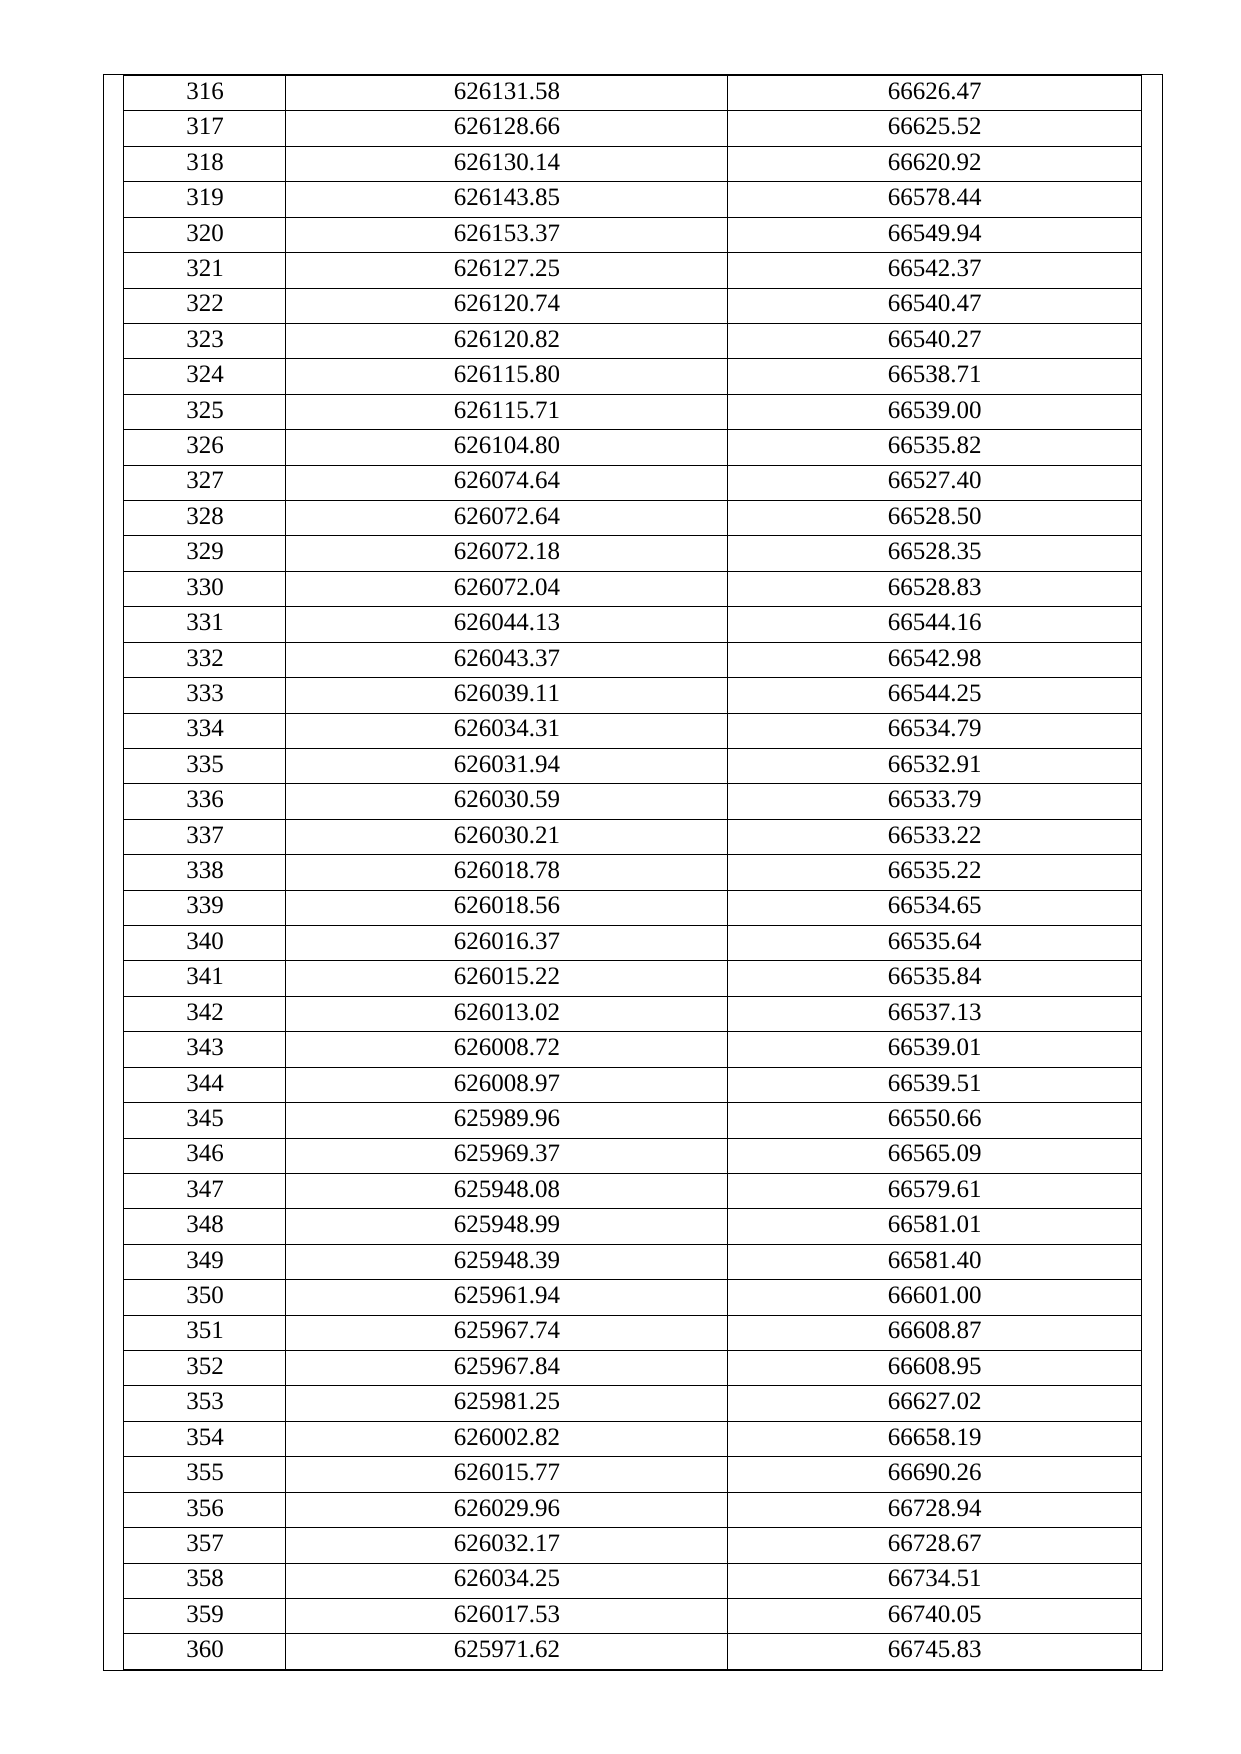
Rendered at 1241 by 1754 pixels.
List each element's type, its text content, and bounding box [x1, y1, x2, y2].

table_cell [104, 75, 123, 1670]
table_cell СХЕМА расположения границ публичного сервитута на кадастровом плане территории [286, 1564, 727, 1598]
table_cell СХЕМА расположения границ публичного сервитута на кадастровом плане территории [286, 961, 727, 996]
table_cell СХЕМА расположения границ публичного сервитута на кадастровом плане территории [728, 820, 1141, 854]
table_cell СХЕМА расположения границ публичного сервитута на кадастровом плане территории [286, 749, 727, 783]
table_cell СХЕМА расположения границ публичного сервитута на кадастровом плане территории [286, 643, 727, 677]
table_cell СХЕМА расположения границ публичного сервитута на кадастровом плане территории [286, 253, 727, 288]
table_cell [728, 1634, 1141, 1669]
table_cell СХЕМА расположения границ публичного сервитута на кадастровом плане территории [728, 1528, 1141, 1563]
table_cell СХЕМА расположения границ публичного сервитута на кадастровом плане территории [124, 961, 285, 996]
table_cell СХЕМА расположения границ публичного сервитута на кадастровом плане территории [124, 430, 285, 465]
table_cell СХЕМА расположения границ публичного сервитута на кадастровом плане территории [286, 1280, 727, 1315]
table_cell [1142, 75, 1162, 1670]
table_cell СХЕМА расположения границ публичного сервитута на кадастровом плане территории [286, 395, 727, 429]
table_cell СХЕМА расположения границ публичного сервитута на кадастровом плане территории [728, 1351, 1141, 1385]
table_cell СХЕМА расположения границ публичного сервитута на кадастровом плане территории [286, 1386, 727, 1421]
table_cell СХЕМА расположения границ публичного сервитута на кадастровом плане территории [728, 926, 1141, 960]
table_cell СХЕМА расположения границ публичного сервитута на кадастровом плане территории [286, 218, 727, 252]
table_cell СХЕМА расположения границ публичного сервитута на кадастровом плане территории [728, 572, 1141, 606]
table_cell СХЕМА расположения границ публичного сервитута на кадастровом плане территории [728, 643, 1141, 677]
table_cell СХЕМА расположения границ публичного сервитута на кадастровом плане территории [286, 182, 727, 217]
table_cell СХЕМА расположения границ публичного сервитута на кадастровом плане территории [124, 855, 285, 890]
table_cell СХЕМА расположения границ публичного сервитута на кадастровом плане территории [728, 1174, 1141, 1208]
table_cell СХЕМА расположения границ публичного сервитута на кадастровом плане территории [124, 466, 285, 500]
table_cell СХЕМА расположения границ публичного сервитута на кадастровом плане территории [286, 1139, 727, 1173]
table_cell СХЕМА расположения границ публичного сервитута на кадастровом плане территории [728, 1068, 1141, 1102]
table_cell СХЕМА расположения границ публичного сервитута на кадастровом плане территории [728, 1209, 1141, 1244]
table_cell СХЕМА расположения границ публичного сервитута на кадастровом плане территории [286, 147, 727, 181]
table_cell СХЕМА расположения границ публичного сервитута на кадастровом плане территории [728, 997, 1141, 1031]
table_cell СХЕМА расположения границ публичного сервитута на кадастровом плане территории [124, 607, 285, 642]
table_cell СХЕМА расположения границ публичного сервитута на кадастровом плане территории [286, 572, 727, 606]
table_cell СХЕМА расположения границ публичного сервитута на кадастровом плане территории [728, 289, 1141, 323]
table_cell СХЕМА расположения границ публичного сервитута на кадастровом плане территории [286, 1068, 727, 1102]
table_cell СХЕМА расположения границ публичного сервитута на кадастровом плане территории [286, 855, 727, 890]
table_cell СХЕМА расположения границ публичного сервитута на кадастровом плане территории [286, 1493, 727, 1527]
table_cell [124, 76, 285, 110]
table_cell СХЕМА расположения границ публичного сервитута на кадастровом плане территории [124, 218, 285, 252]
table_cell СХЕМА расположения границ публичного сервитута на кадастровом плане территории [728, 891, 1141, 925]
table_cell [286, 1634, 727, 1669]
table_cell СХЕМА расположения границ публичного сервитута на кадастровом плане территории [728, 1422, 1141, 1456]
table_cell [124, 1634, 285, 1669]
table_cell СХЕМА расположения границ публичного сервитута на кадастровом плане территории [286, 714, 727, 748]
table_cell СХЕМА расположения границ публичного сервитута на кадастровом плане территории [728, 1564, 1141, 1598]
table_cell СХЕМА расположения границ публичного сервитута на кадастровом плане территории [728, 536, 1141, 571]
table_cell СХЕМА расположения границ публичного сервитута на кадастровом плане территории [286, 289, 727, 323]
table_cell СХЕМА расположения границ публичного сервитута на кадастровом плане территории [124, 1564, 285, 1598]
table_cell СХЕМА расположения границ публичного сервитута на кадастровом плане территории [124, 182, 285, 217]
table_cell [286, 111, 727, 146]
table_cell СХЕМА расположения границ публичного сервитута на кадастровом плане территории [728, 1316, 1141, 1350]
table_cell СХЕМА расположения границ публичного сервитута на кадастровом плане территории [124, 1103, 285, 1138]
table_cell СХЕМА расположения границ публичного сервитута на кадастровом плане территории [728, 784, 1141, 819]
table_cell СХЕМА расположения границ публичного сервитута на кадастровом плане территории [124, 1245, 285, 1279]
table_cell СХЕМА расположения границ публичного сервитута на кадастровом плане территории [286, 891, 727, 925]
table_cell СХЕМА расположения границ публичного сервитута на кадастровом плане территории [124, 926, 285, 960]
table_cell СХЕМА расположения границ публичного сервитута на кадастровом плане территории [728, 749, 1141, 783]
table_cell СХЕМА расположения границ публичного сервитута на кадастровом плане территории [124, 501, 285, 535]
table_cell СХЕМА расположения границ публичного сервитута на кадастровом плане территории [286, 678, 727, 713]
table_cell СХЕМА расположения границ публичного сервитута на кадастровом плане территории [124, 395, 285, 429]
table_cell СХЕМА расположения границ публичного сервитута на кадастровом плане территории [286, 1528, 727, 1563]
table_cell СХЕМА расположения границ публичного сервитута на кадастровом плане территории [728, 1386, 1141, 1421]
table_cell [728, 76, 1141, 110]
table_cell СХЕМА расположения границ публичного сервитута на кадастровом плане территории [286, 1422, 727, 1456]
table_cell СХЕМА расположения границ публичного сервитута на кадастровом плане территории [728, 1139, 1141, 1173]
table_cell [286, 76, 727, 110]
table_cell СХЕМА расположения границ публичного сервитута на кадастровом плане территории [728, 218, 1141, 252]
table_cell СХЕМА расположения границ публичного сервитута на кадастровом плане территории [286, 1351, 727, 1385]
table_cell СХЕМА расположения границ публичного сервитута на кадастровом плане территории [286, 536, 727, 571]
table_cell СХЕМА расположения границ публичного сервитута на кадастровом плане территории [728, 253, 1141, 288]
table_cell СХЕМА расположения границ публичного сервитута на кадастровом плане территории [286, 324, 727, 358]
table_cell СХЕМА расположения границ публичного сервитута на кадастровом плане территории [728, 855, 1141, 890]
table_cell СХЕМА расположения границ публичного сервитута на кадастровом плане территории [124, 359, 285, 394]
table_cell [124, 1599, 285, 1633]
table_cell СХЕМА расположения границ публичного сервитута на кадастровом плане территории [124, 1457, 285, 1492]
table_cell СХЕМА расположения границ публичного сервитута на кадастровом плане территории [286, 1103, 727, 1138]
table_cell СХЕМА расположения границ публичного сервитута на кадастровом плане территории [124, 1351, 285, 1385]
table_cell СХЕМА расположения границ публичного сервитута на кадастровом плане территории [286, 926, 727, 960]
table_cell СХЕМА расположения границ публичного сервитута на кадастровом плане территории [124, 1068, 285, 1102]
table_cell СХЕМА расположения границ публичного сервитута на кадастровом плане территории [124, 1032, 285, 1067]
table_cell СХЕМА расположения границ публичного сервитута на кадастровом плане территории [124, 1209, 285, 1244]
table_cell СХЕМА расположения границ публичного сервитута на кадастровом плане территории [124, 997, 285, 1031]
table_cell СХЕМА расположения границ публичного сервитута на кадастровом плане территории [124, 1316, 285, 1350]
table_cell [728, 1599, 1141, 1633]
table_cell СХЕМА расположения границ публичного сервитута на кадастровом плане территории [124, 147, 285, 181]
table_cell СХЕМА расположения границ публичного сервитута на кадастровом плане территории [728, 359, 1141, 394]
table_cell СХЕМА расположения границ публичного сервитута на кадастровом плане территории [124, 1422, 285, 1456]
table_cell СХЕМА расположения границ публичного сервитута на кадастровом плане территории [286, 359, 727, 394]
table_cell СХЕМА расположения границ публичного сервитута на кадастровом плане территории [124, 1528, 285, 1563]
table_cell СХЕМА расположения границ публичного сервитута на кадастровом плане территории [124, 784, 285, 819]
table_cell СХЕМА расположения границ публичного сервитута на кадастровом плане территории [286, 1457, 727, 1492]
table_cell СХЕМА расположения границ публичного сервитута на кадастровом плане территории [124, 714, 285, 748]
table_cell СХЕМА расположения границ публичного сервитута на кадастровом плане территории [124, 749, 285, 783]
table_cell СХЕМА расположения границ публичного сервитута на кадастровом плане территории [286, 1209, 727, 1244]
table_cell СХЕМА расположения границ публичного сервитута на кадастровом плане территории [124, 643, 285, 677]
table_cell СХЕМА расположения границ публичного сервитута на кадастровом плане территории [728, 324, 1141, 358]
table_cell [728, 111, 1141, 146]
table_cell СХЕМА расположения границ публичного сервитута на кадастровом плане территории [286, 430, 727, 465]
table_cell СХЕМА расположения границ публичного сервитута на кадастровом плане территории [728, 607, 1141, 642]
table_cell СХЕМА расположения границ публичного сервитута на кадастровом плане территории [124, 289, 285, 323]
table_cell СХЕМА расположения границ публичного сервитута на кадастровом плане территории [728, 678, 1141, 713]
table_cell СХЕМА расположения границ публичного сервитута на кадастровом плане территории [124, 891, 285, 925]
table_cell СХЕМА расположения границ публичного сервитута на кадастровом плане территории [728, 147, 1141, 181]
table_cell СХЕМА расположения границ публичного сервитута на кадастровом плане территории [728, 1032, 1141, 1067]
table_cell СХЕМА расположения границ публичного сервитута на кадастровом плане территории [286, 607, 727, 642]
table_cell СХЕМА расположения границ публичного сервитута на кадастровом плане территории [286, 784, 727, 819]
table_cell СХЕМА расположения границ публичного сервитута на кадастровом плане территории [124, 324, 285, 358]
table_cell СХЕМА расположения границ публичного сервитута на кадастровом плане территории [728, 1280, 1141, 1315]
table_cell СХЕМА расположения границ публичного сервитута на кадастровом плане территории [728, 501, 1141, 535]
table_cell СХЕМА расположения границ публичного сервитута на кадастровом плане территории [728, 182, 1141, 217]
table_cell СХЕМА расположения границ публичного сервитута на кадастровом плане территории [124, 572, 285, 606]
table_cell СХЕМА расположения границ публичного сервитута на кадастровом плане территории [124, 536, 285, 571]
table_cell СХЕМА расположения границ публичного сервитута на кадастровом плане территории [286, 501, 727, 535]
table_cell СХЕМА расположения границ публичного сервитута на кадастровом плане территории [286, 820, 727, 854]
table_cell СХЕМА расположения границ публичного сервитута на кадастровом плане территории [124, 1139, 285, 1173]
table_cell СХЕМА расположения границ публичного сервитута на кадастровом плане территории [728, 430, 1141, 465]
table_cell СХЕМА расположения границ публичного сервитута на кадастровом плане территории [286, 1174, 727, 1208]
table_cell СХЕМА расположения границ публичного сервитута на кадастровом плане территории [728, 395, 1141, 429]
table_cell СХЕМА расположения границ публичного сервитута на кадастровом плане территории [728, 466, 1141, 500]
table_cell СХЕМА расположения границ публичного сервитута на кадастровом плане территории [728, 1245, 1141, 1279]
table_cell СХЕМА расположения границ публичного сервитута на кадастровом плане территории [728, 1103, 1141, 1138]
table_cell СХЕМА расположения границ публичного сервитута на кадастровом плане территории [286, 997, 727, 1031]
table_cell СХЕМА расположения границ публичного сервитута на кадастровом плане территории [124, 1386, 285, 1421]
table_cell СХЕМА расположения границ публичного сервитута на кадастровом плане территории [728, 1493, 1141, 1527]
table_cell СХЕМА расположения границ публичного сервитута на кадастровом плане территории [124, 1174, 285, 1208]
table_cell СХЕМА расположения границ публичного сервитута на кадастровом плане территории [728, 961, 1141, 996]
table_cell СХЕМА расположения границ публичного сервитута на кадастровом плане территории [728, 714, 1141, 748]
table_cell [286, 1599, 727, 1633]
table_cell СХЕМА расположения границ публичного сервитута на кадастровом плане территории [728, 1457, 1141, 1492]
table_cell СХЕМА расположения границ публичного сервитута на кадастровом плане территории [124, 253, 285, 288]
table_cell СХЕМА расположения границ публичного сервитута на кадастровом плане территории [124, 678, 285, 713]
table_cell СХЕМА расположения границ публичного сервитута на кадастровом плане территории [124, 820, 285, 854]
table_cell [124, 111, 285, 146]
table_cell СХЕМА расположения границ публичного сервитута на кадастровом плане территории [124, 1280, 285, 1315]
table_cell СХЕМА расположения границ публичного сервитута на кадастровом плане территории [286, 1245, 727, 1279]
table_cell СХЕМА расположения границ публичного сервитута на кадастровом плане территории [286, 466, 727, 500]
table_cell СХЕМА расположения границ публичного сервитута на кадастровом плане территории [286, 1032, 727, 1067]
table_cell СХЕМА расположения границ публичного сервитута на кадастровом плане территории [286, 1316, 727, 1350]
table_cell СХЕМА расположения границ публичного сервитута на кадастровом плане территории [124, 1493, 285, 1527]
